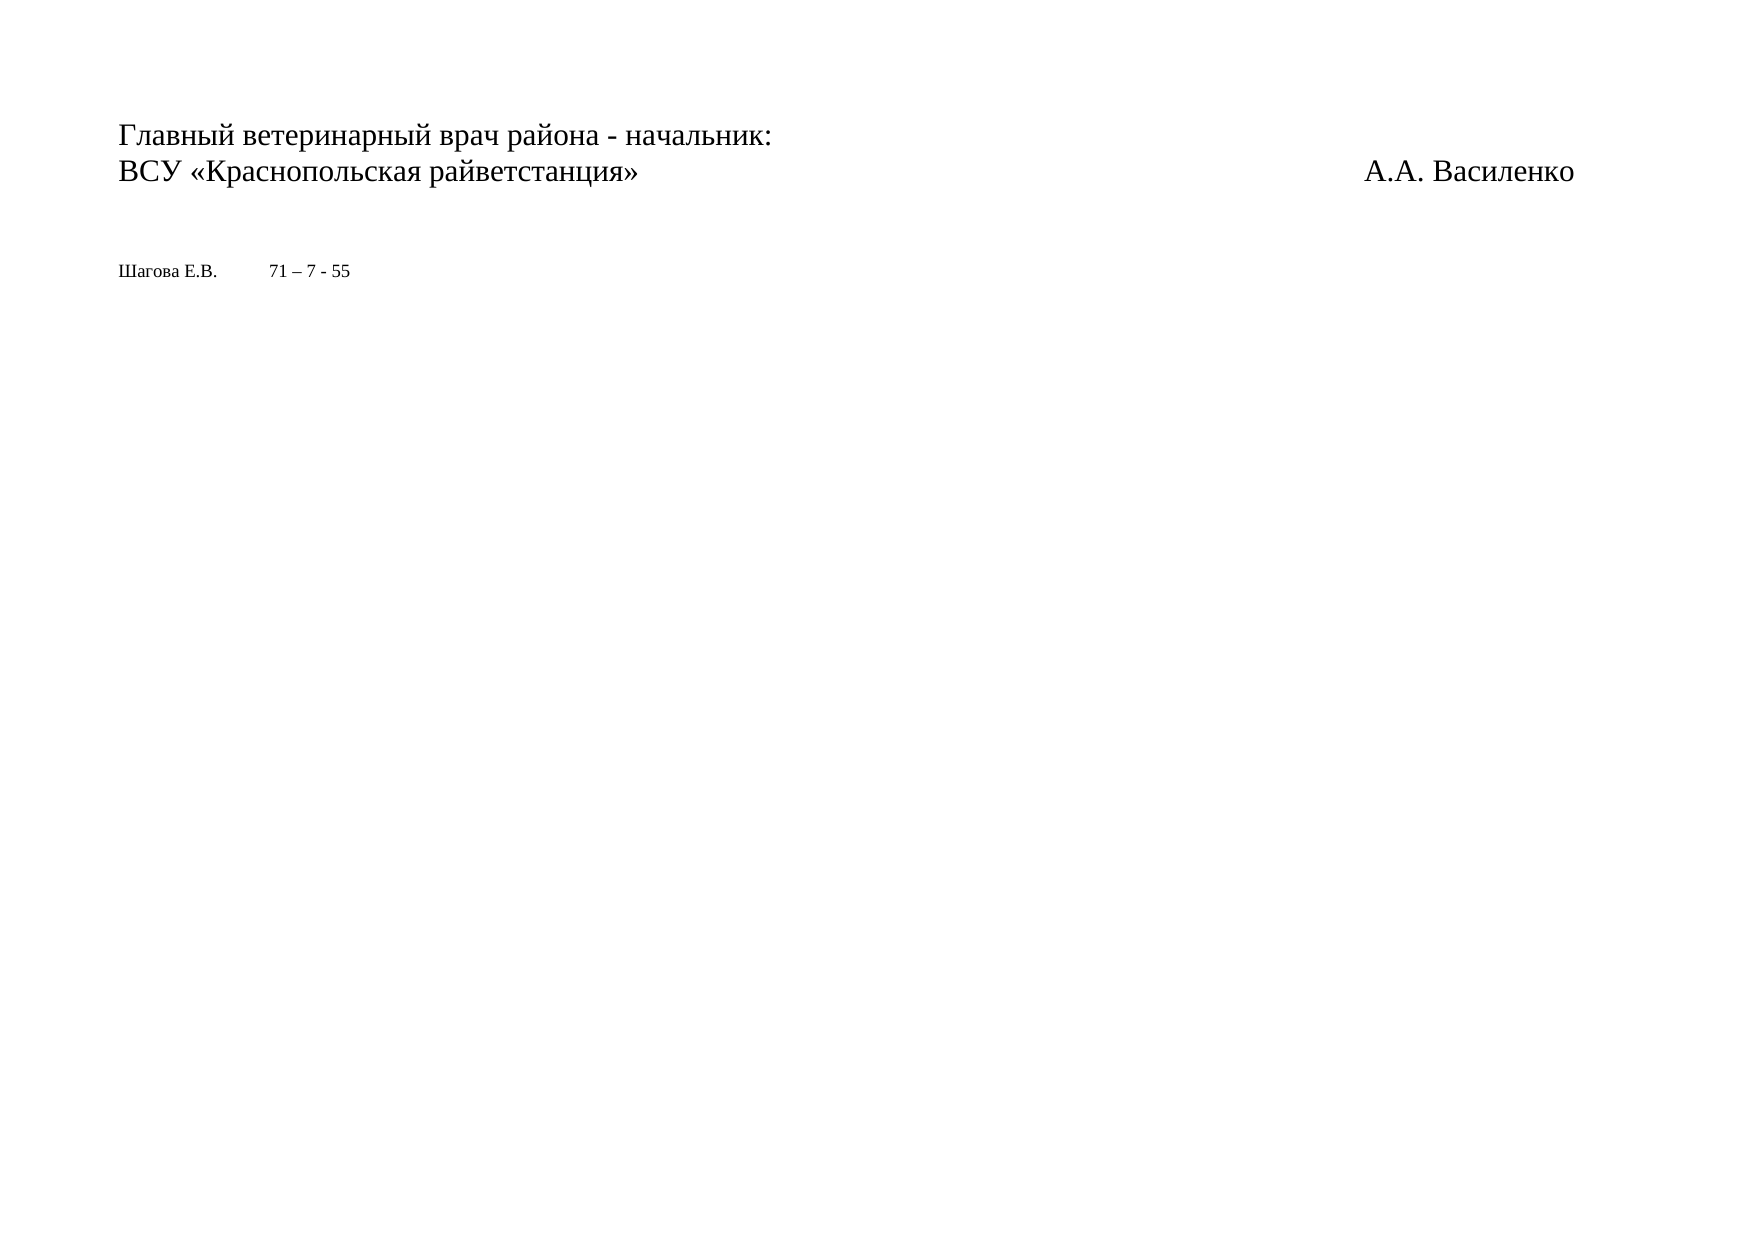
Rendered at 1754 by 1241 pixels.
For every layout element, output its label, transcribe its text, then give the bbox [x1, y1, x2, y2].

text ВСУ «Краснопольская райветстанция» А.А. Василенко [118, 152, 1636, 188]
text Шагова Е.В. 71 – 7 - 55 [118, 260, 1636, 282]
text Главный ветеринарный врач района - начальник: [118, 116, 1636, 152]
